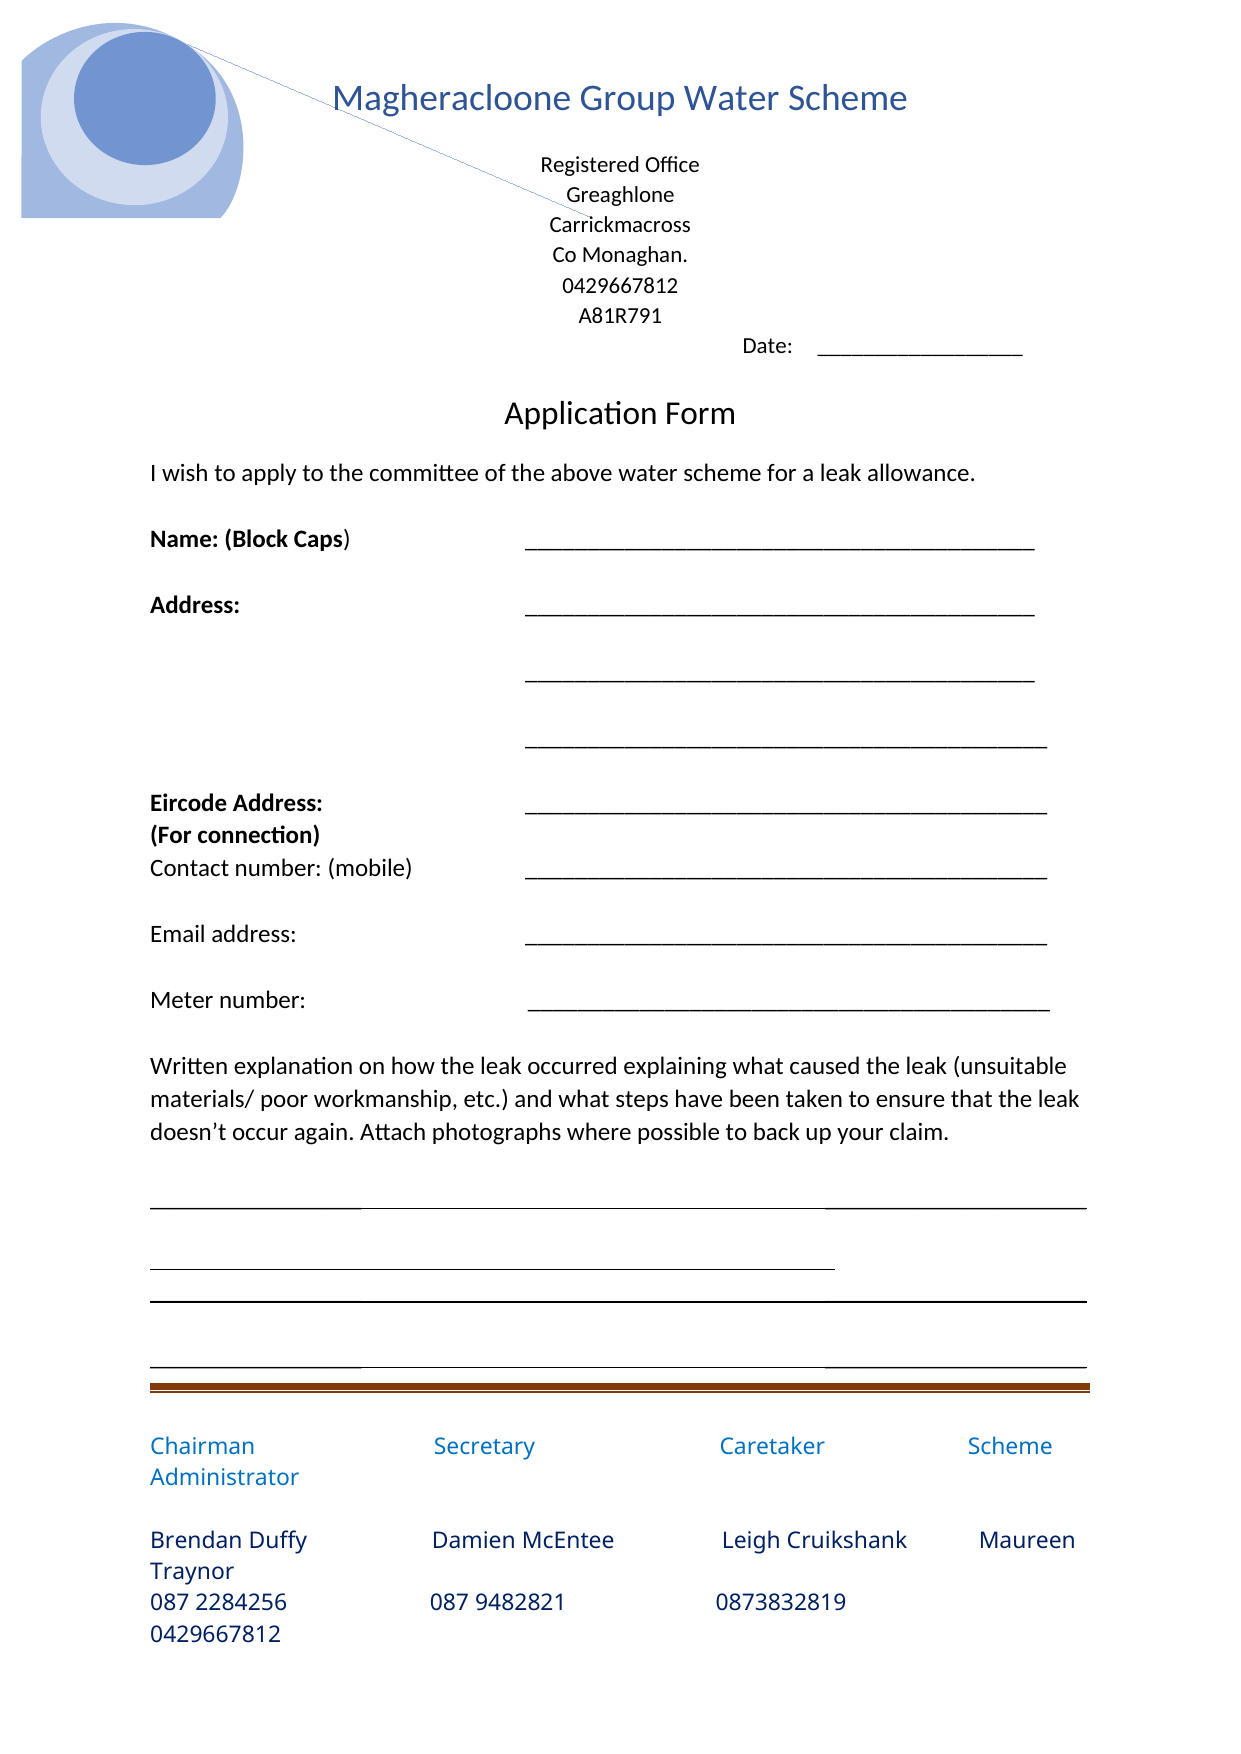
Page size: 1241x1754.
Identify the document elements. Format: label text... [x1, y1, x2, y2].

text _________________ _____________________ [150, 1182, 1090, 1242]
text Written explanation on how the leak occurred explaining what caused the leak (unsuitable materials/ poor workmanship, etc.) and what steps have been taken to ensure that the leak doesn’t occur again. Attach photographs where possible to back up your claim. [150, 1050, 1090, 1146]
text Application Form [150, 392, 1090, 432]
text Eircode Address: __________________________________________ [150, 787, 1090, 817]
text Address: _________________________________________ [150, 589, 1090, 620]
text Contact number: (mobile) __________________________________________ [150, 852, 1090, 883]
text Date: __________________ [150, 331, 1090, 359]
text I wish to apply to the committee of the above water scheme for a leak allowance. [150, 457, 1090, 488]
text Email address: __________________________________________ [150, 918, 1090, 949]
text Greaghlone [150, 180, 1090, 208]
text 0429667812 [150, 271, 1090, 299]
text _________________________________________ [150, 655, 1090, 686]
text _________________ _____________________ [150, 1275, 1090, 1305]
text Meter number: __________________________________________ [150, 984, 1090, 1015]
text Name: (Block Caps) _________________________________________ [150, 523, 1090, 554]
text Registered Office [150, 150, 1090, 178]
text (For connection) [150, 819, 1090, 850]
text __________________________________________ [150, 721, 1090, 751]
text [150, 1341, 1090, 1371]
text A81R791 [150, 301, 1090, 329]
text Carrickmacross [150, 210, 1090, 238]
text Co Monaghan. [150, 241, 1090, 269]
